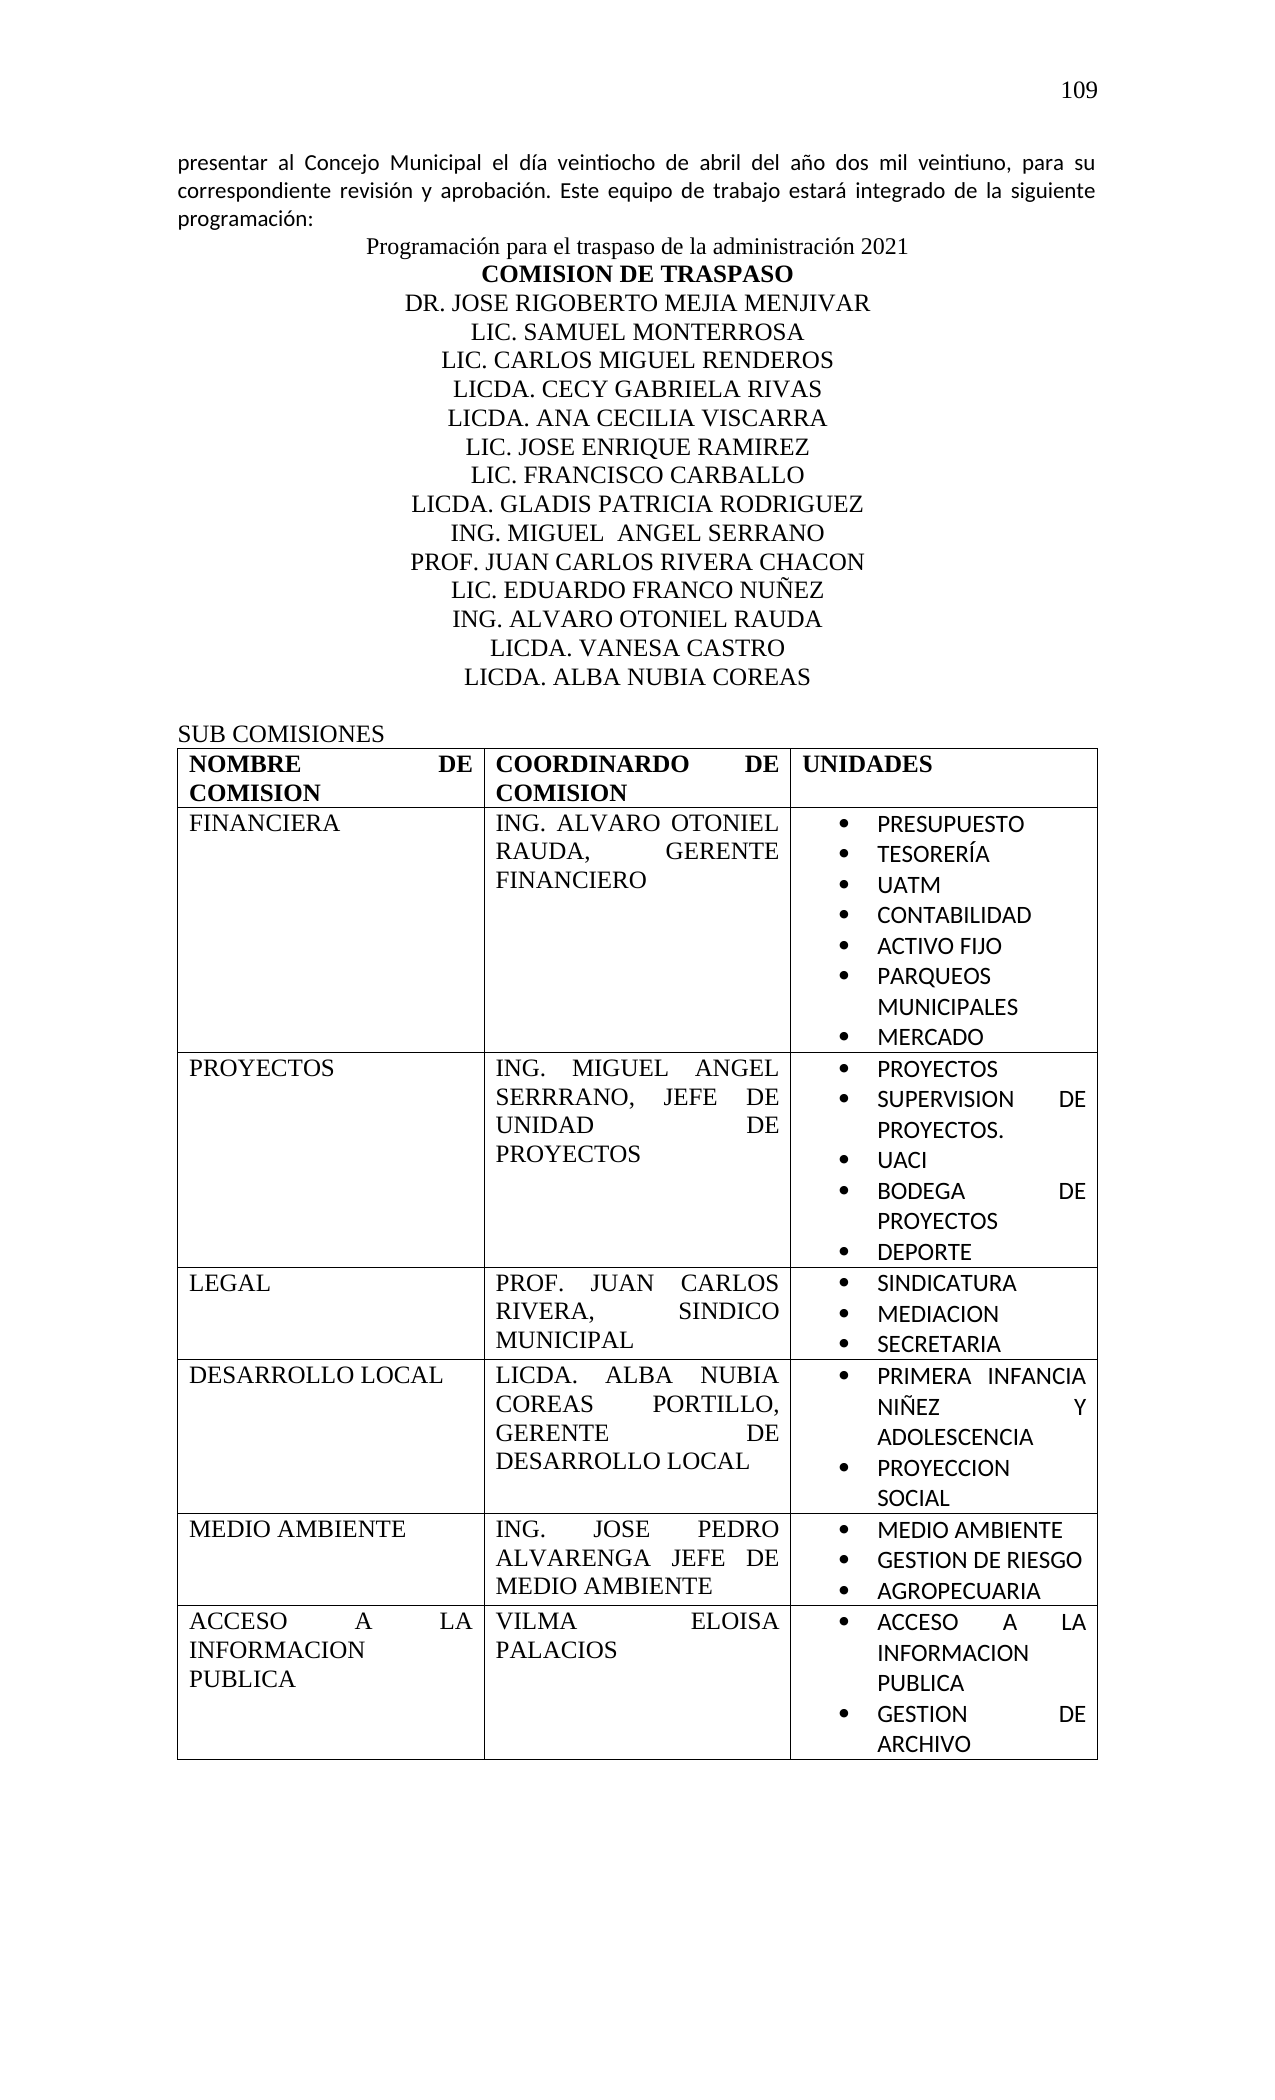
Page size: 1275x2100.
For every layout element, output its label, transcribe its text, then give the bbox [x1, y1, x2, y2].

text PROF. JUAN CARLOS RIVERA CHACON [177, 547, 1098, 576]
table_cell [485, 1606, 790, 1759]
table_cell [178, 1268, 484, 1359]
text LICDA. CECY GABRIELA RIVAS [177, 374, 1098, 403]
text DR. JOSE RIGOBERTO MEJIA MENJIVAR [177, 288, 1098, 317]
text LIC. EDUARDO FRANCO NUÑEZ [177, 576, 1098, 604]
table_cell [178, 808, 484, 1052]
text LIC. CARLOS MIGUEL RENDEROS [177, 346, 1098, 374]
text LIC. JOSE ENRIQUE RAMIREZ [177, 432, 1098, 461]
text LIC. FRANCISCO CARBALLO [177, 461, 1098, 489]
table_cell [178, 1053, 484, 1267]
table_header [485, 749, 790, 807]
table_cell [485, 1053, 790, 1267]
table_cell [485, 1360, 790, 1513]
text LIC. SAMUEL MONTERROSA [177, 317, 1098, 346]
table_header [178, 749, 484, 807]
text LICDA. ALBA NUBIA COREAS [177, 662, 1098, 691]
text LICDA. VANESA CASTRO [177, 633, 1098, 662]
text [177, 148, 1098, 232]
text LICDA. GLADIS PATRICIA RODRIGUEZ [177, 489, 1098, 518]
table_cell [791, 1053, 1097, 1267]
text LICDA. ANA CECILIA VISCARRA [177, 403, 1098, 432]
text SUB COMISIONES [177, 719, 1098, 748]
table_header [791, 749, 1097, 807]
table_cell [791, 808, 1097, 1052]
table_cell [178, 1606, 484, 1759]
text ING. MIGUEL ANGEL SERRANO [177, 518, 1098, 547]
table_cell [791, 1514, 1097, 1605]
text Programación para el traspaso de la administración 2021 [177, 232, 1098, 259]
text COMISION DE TRASPASO [177, 259, 1098, 288]
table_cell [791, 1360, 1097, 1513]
text ING. ALVARO OTONIEL RAUDA [177, 604, 1098, 633]
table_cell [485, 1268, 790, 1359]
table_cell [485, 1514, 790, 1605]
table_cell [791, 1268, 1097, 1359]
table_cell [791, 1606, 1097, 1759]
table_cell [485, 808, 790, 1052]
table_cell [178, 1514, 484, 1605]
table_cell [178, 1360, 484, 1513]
